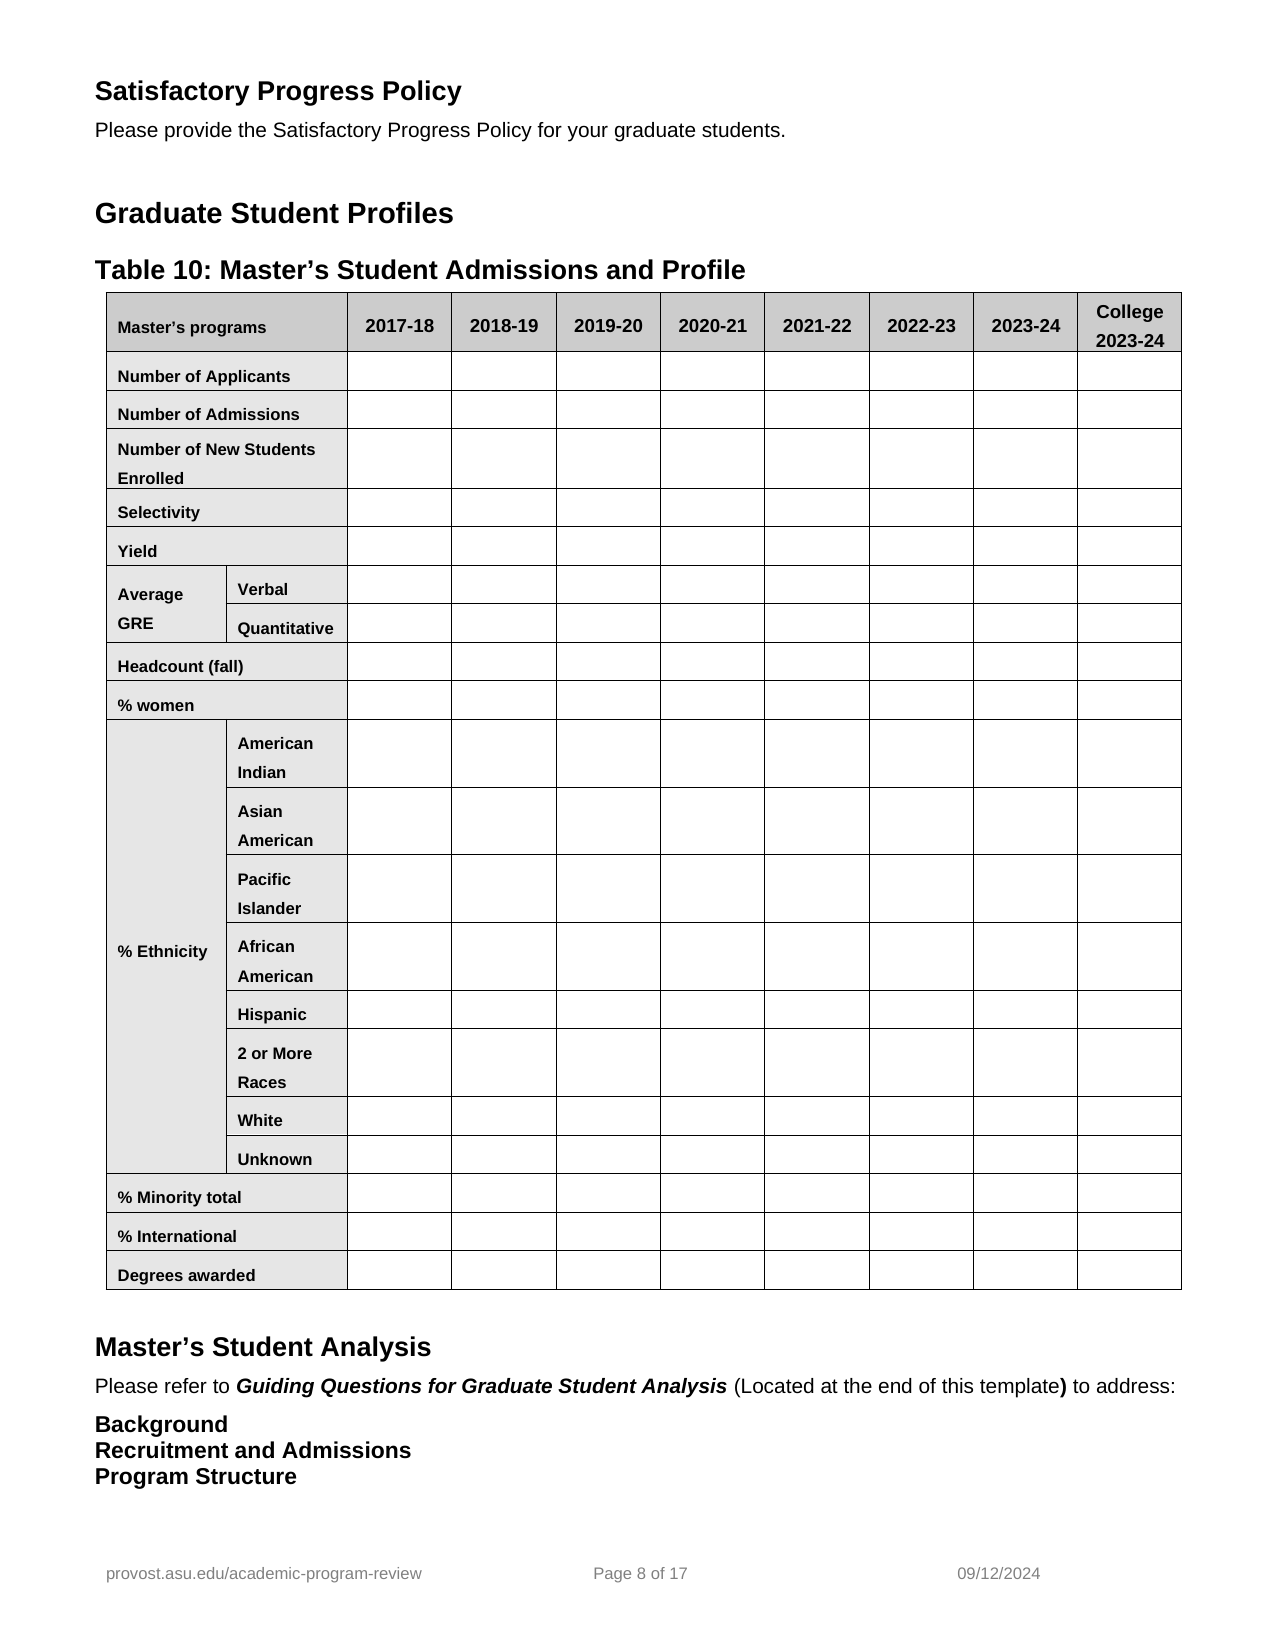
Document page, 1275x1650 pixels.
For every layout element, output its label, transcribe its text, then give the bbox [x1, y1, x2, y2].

table_cell [452, 1251, 556, 1289]
table_cell [765, 991, 869, 1028]
table_cell [557, 566, 660, 603]
table_cell [974, 720, 1077, 787]
table_cell [870, 1136, 973, 1173]
table_cell [348, 1174, 451, 1212]
table_cell [1078, 923, 1181, 990]
table_cell [661, 788, 764, 854]
table_cell [974, 991, 1077, 1028]
table_cell [452, 681, 556, 719]
table_cell [452, 1136, 556, 1173]
table_cell [765, 1174, 869, 1212]
table_cell [1078, 604, 1181, 642]
table_cell [557, 991, 660, 1028]
table_cell [870, 352, 973, 390]
table_header 2017-18 [348, 293, 451, 351]
table_cell [1078, 1097, 1181, 1134]
table_cell [557, 527, 660, 565]
table_cell [765, 923, 869, 990]
table_cell [452, 788, 556, 854]
table_cell [557, 391, 660, 428]
table_cell % International [107, 1213, 347, 1250]
table_cell [452, 1174, 556, 1212]
table_cell [1078, 391, 1181, 428]
table_cell [1078, 720, 1181, 787]
table_header 2021-22 [765, 293, 869, 351]
table_cell [557, 429, 660, 488]
table_cell [661, 991, 764, 1028]
table_cell [870, 720, 973, 787]
table_cell [661, 489, 764, 526]
table_cell [661, 643, 764, 680]
table_cell Number of Admissions [107, 391, 347, 428]
table_cell [974, 1136, 1077, 1173]
table_header Master’s programs [107, 293, 347, 351]
table_cell [870, 527, 973, 565]
table_cell [661, 429, 764, 488]
table_cell [348, 391, 451, 428]
text Recruitment and Admissions [94, 1437, 1181, 1463]
table_cell [870, 604, 973, 642]
table_cell [661, 720, 764, 787]
table_cell [661, 391, 764, 428]
table_cell [870, 991, 973, 1028]
table_header 2018-19 [452, 293, 556, 351]
table_cell [1078, 429, 1181, 488]
table_cell [1078, 489, 1181, 526]
table_cell [661, 604, 764, 642]
table_cell Number of Applicants [107, 352, 347, 390]
table_cell [557, 643, 660, 680]
subtitle Satisfactory Progress Policy [94, 75, 1181, 106]
text Program Structure [94, 1463, 1181, 1490]
table_cell [1078, 643, 1181, 680]
table_cell [452, 923, 556, 990]
table_cell [765, 352, 869, 390]
table_cell [765, 391, 869, 428]
table_cell [765, 855, 869, 922]
table_cell [1078, 527, 1181, 565]
text Background [94, 1411, 1181, 1437]
table_cell Hispanic [227, 991, 347, 1028]
table_cell [348, 1097, 451, 1134]
table_header 2020-21 [661, 293, 764, 351]
table_cell [661, 855, 764, 922]
table_cell [1078, 1213, 1181, 1250]
table_cell [974, 1213, 1077, 1250]
table_cell African American [227, 923, 347, 990]
table_cell [557, 855, 660, 922]
text Graduate Student Profiles [94, 196, 1181, 229]
table_cell [452, 429, 556, 488]
table_cell [661, 527, 764, 565]
table_cell [348, 566, 451, 603]
table_cell [870, 391, 973, 428]
table_cell [1078, 788, 1181, 854]
table_cell [661, 1097, 764, 1134]
table_cell [661, 1174, 764, 1212]
table_cell [557, 1251, 660, 1289]
table_cell Unknown [227, 1136, 347, 1173]
table_cell [452, 720, 556, 787]
table_cell [348, 489, 451, 526]
table_header 2022-23 [870, 293, 973, 351]
table_cell [661, 1136, 764, 1173]
table_cell [1078, 1251, 1181, 1289]
table_cell [765, 429, 869, 488]
subtitle Master’s Student Analysis [94, 1331, 1181, 1363]
table_cell [870, 923, 973, 990]
table_cell Yield [107, 527, 347, 565]
table_cell [765, 489, 869, 526]
table_cell [1078, 352, 1181, 390]
table_cell [1078, 855, 1181, 922]
table_cell [1078, 991, 1181, 1028]
table_cell Selectivity [107, 489, 347, 526]
table_cell [974, 788, 1077, 854]
table_cell [974, 1097, 1077, 1134]
table_cell [870, 855, 973, 922]
table_cell [974, 352, 1077, 390]
table_cell [661, 923, 764, 990]
table_cell [870, 788, 973, 854]
table_cell [348, 1136, 451, 1173]
table_cell [765, 1097, 869, 1134]
table_cell [661, 1029, 764, 1096]
table_cell [557, 1136, 660, 1173]
table_cell [765, 604, 869, 642]
table_cell [452, 991, 556, 1028]
table_cell [557, 923, 660, 990]
table_cell [348, 527, 451, 565]
table_cell [661, 1251, 764, 1289]
table_cell White [227, 1097, 347, 1134]
table_cell [765, 1251, 869, 1289]
table_header 2023-24 [974, 293, 1077, 351]
table_cell [870, 1174, 973, 1212]
table_cell [348, 1251, 451, 1289]
table_cell % women [107, 681, 347, 719]
table_cell [870, 1213, 973, 1250]
table_header College 2023-24 [1078, 293, 1181, 351]
table_cell [1078, 566, 1181, 603]
table_cell [870, 1029, 973, 1096]
table_cell [348, 1029, 451, 1096]
table_cell [870, 489, 973, 526]
table_cell [765, 681, 869, 719]
table_cell [1078, 681, 1181, 719]
table_cell [765, 1213, 869, 1250]
table_cell [452, 352, 556, 390]
table_cell [974, 1029, 1077, 1096]
table_cell [348, 429, 451, 488]
table_cell [452, 1029, 556, 1096]
table_cell [348, 643, 451, 680]
table_cell [974, 1174, 1077, 1212]
table_cell [452, 855, 556, 922]
table_cell [348, 720, 451, 787]
table_cell [348, 923, 451, 990]
table_cell [452, 604, 556, 642]
table_cell [452, 643, 556, 680]
table_cell [452, 1213, 556, 1250]
table_cell [765, 1029, 869, 1096]
text Please provide the Satisfactory Progress Policy for your graduate students. [94, 112, 1181, 142]
table_cell [452, 527, 556, 565]
table_cell [974, 391, 1077, 428]
table_cell [974, 643, 1077, 680]
table_cell [557, 681, 660, 719]
table_cell [974, 681, 1077, 719]
table_cell [557, 720, 660, 787]
table_cell [974, 527, 1077, 565]
table_cell [870, 681, 973, 719]
table_cell [870, 1251, 973, 1289]
table_cell [452, 566, 556, 603]
table_cell Number of New Students Enrolled [107, 429, 347, 488]
table_cell Quantitative [227, 604, 347, 642]
table_cell [348, 788, 451, 854]
table_cell [348, 855, 451, 922]
table_cell [661, 352, 764, 390]
text Please refer to Guiding Questions for Graduate Student Analysis (Located at the end of this template) to address: [94, 1369, 1181, 1398]
table_cell [974, 923, 1077, 990]
table_cell [765, 527, 869, 565]
table_cell [557, 1174, 660, 1212]
table_cell [974, 429, 1077, 488]
table_cell [557, 1097, 660, 1134]
table_cell [765, 720, 869, 787]
table_cell [870, 1097, 973, 1134]
table_cell [974, 489, 1077, 526]
table_cell Verbal [227, 566, 347, 603]
table_cell [974, 566, 1077, 603]
table_cell [765, 566, 869, 603]
table_cell 2 or More Races [227, 1029, 347, 1096]
table_cell [348, 681, 451, 719]
table_cell [765, 788, 869, 854]
table_cell Asian American [227, 788, 347, 854]
table_cell [557, 352, 660, 390]
table_cell [452, 1097, 556, 1134]
table_cell [452, 391, 556, 428]
table_cell [974, 604, 1077, 642]
table_cell [974, 855, 1077, 922]
table_cell [661, 1213, 764, 1250]
table_cell [557, 1029, 660, 1096]
table_cell [974, 1251, 1077, 1289]
table_cell Headcount (fall) [107, 643, 347, 680]
table_cell [661, 566, 764, 603]
table_cell Degrees awarded [107, 1251, 347, 1289]
table_cell [348, 604, 451, 642]
table_cell % Ethnicity [107, 720, 226, 1173]
table_cell [348, 991, 451, 1028]
table_cell [452, 489, 556, 526]
table_cell [870, 566, 973, 603]
table_cell [348, 1213, 451, 1250]
table_cell Pacific Islander [227, 855, 347, 922]
table_cell [1078, 1174, 1181, 1212]
subtitle Table 10: Master’s Student Admissions and Profile [94, 254, 1181, 286]
table_cell [557, 489, 660, 526]
table_cell [765, 643, 869, 680]
table_cell % Minority total [107, 1174, 347, 1212]
table_cell [1078, 1136, 1181, 1173]
table_cell [557, 1213, 660, 1250]
table_header 2019-20 [557, 293, 660, 351]
table_cell [557, 788, 660, 854]
table_cell American Indian [227, 720, 347, 787]
table_cell [870, 643, 973, 680]
table_cell [557, 604, 660, 642]
table_cell [1078, 1029, 1181, 1096]
table_cell [765, 1136, 869, 1173]
table_cell [870, 429, 973, 488]
table_cell [661, 681, 764, 719]
table_cell [348, 352, 451, 390]
table_cell Average GRE [107, 566, 226, 642]
